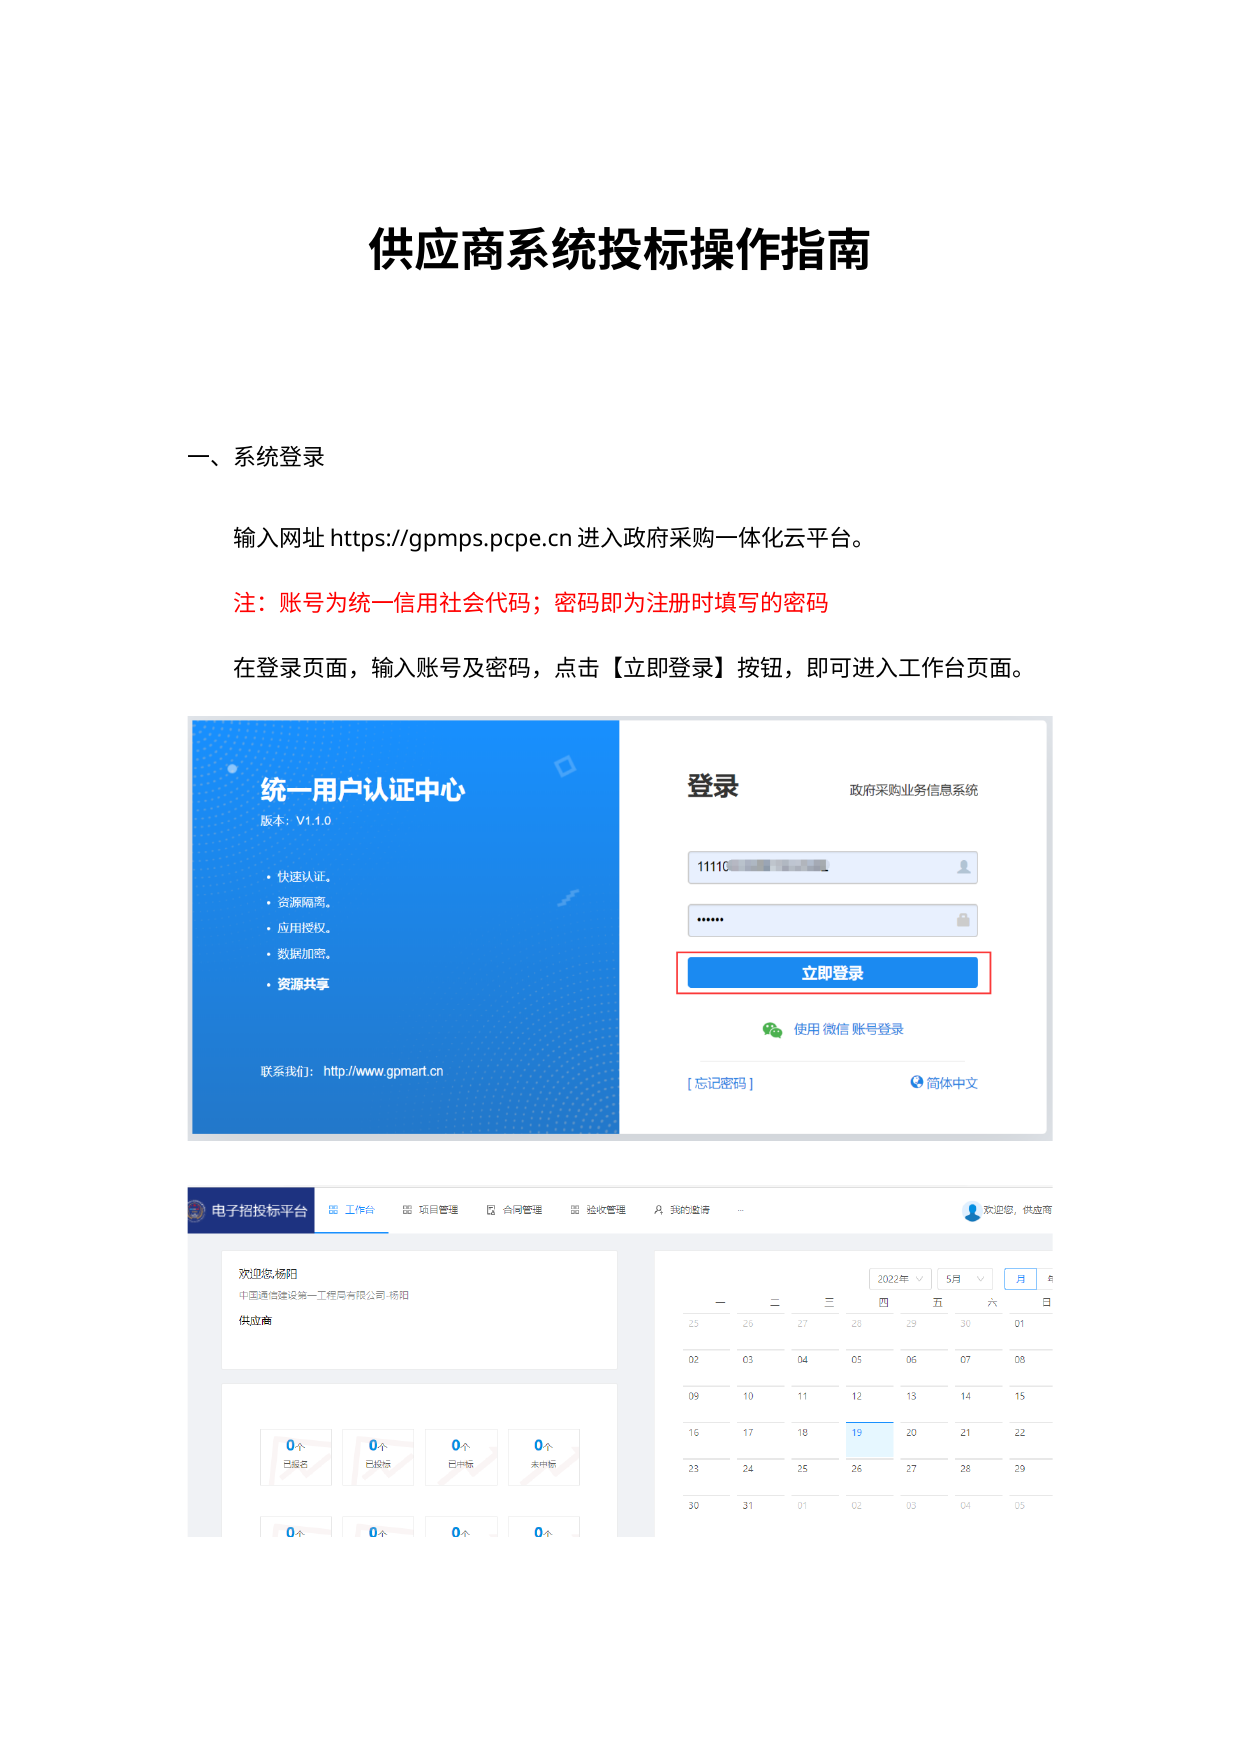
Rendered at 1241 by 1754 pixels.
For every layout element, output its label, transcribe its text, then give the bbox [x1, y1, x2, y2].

picture [187, 1185, 1053, 1537]
list 输入网址https://gpmps.pcpe.cn进入政府采购一体化云平台。 [187, 504, 1053, 569]
picture [187, 716, 1053, 1141]
text 在登录页面，输入账号及密码，点击【立即登录】按钮，即可进入工作台页面。 [187, 634, 1053, 699]
list 注：账号为统一信用社会代码；密码即为注册时填写的密码 [187, 569, 1053, 634]
subtitle 供应商系统投标操作指南 [187, 197, 1053, 295]
text 一、系统登录 [187, 423, 1053, 488]
